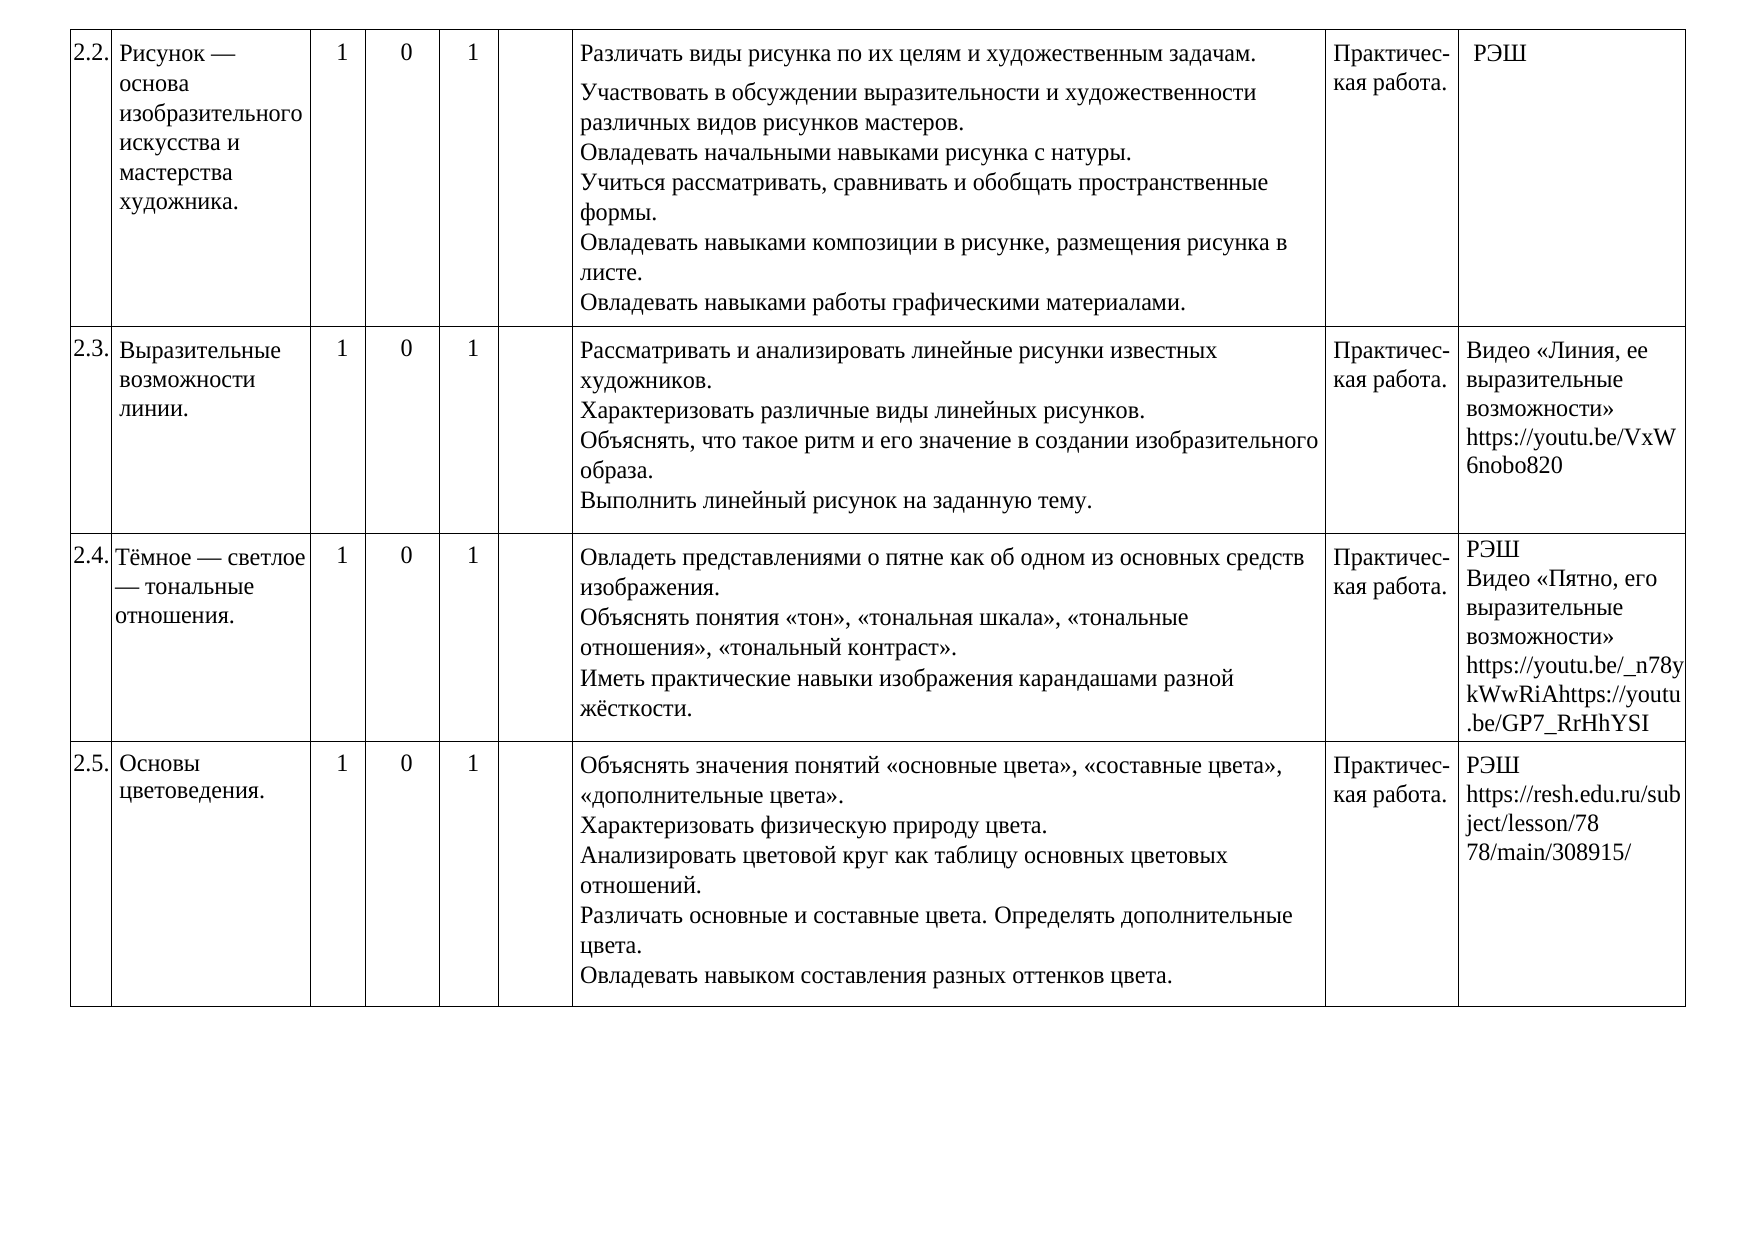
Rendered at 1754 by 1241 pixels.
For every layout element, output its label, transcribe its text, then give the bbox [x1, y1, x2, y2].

table_cell 1 [440, 30, 498, 326]
table_cell 1 [440, 327, 498, 533]
table_cell Видео «Линия, ее выразительные возможности» https://youtu.be/VxW6nobo820 [1459, 327, 1685, 533]
table_cell Практичес-кая работа. [1326, 534, 1458, 741]
table_cell РЭШ [1459, 30, 1685, 326]
table_cell 0 [366, 742, 439, 1006]
table_cell Различать виды рисунка по их целям и художественным задачам. Участвовать в обсуждении выразительности и художественности различных видов рисунков мастеров. Овладевать начальными навыками рисунка с натуры. Учиться рассматривать, сравнивать и обобщать пространственные формы. Овладевать навыками композиции в рисунке, размещения рисунка в листе. Овладевать навыками работы графическими материалами. [573, 30, 1325, 326]
table_cell 2.4. [71, 534, 111, 741]
table_cell 1 [311, 742, 365, 1006]
table_cell 2.3. [71, 327, 111, 533]
table_cell Основы цветоведения. [112, 742, 310, 1006]
table_cell РЭШ https://resh.edu.ru/subject/lesson/78 78/main/308915/ [1459, 742, 1685, 1006]
table_cell 1 [440, 742, 498, 1006]
table_cell 2.5. [71, 742, 111, 1006]
table_cell Объяснять значения понятий «основные цвета», «составные цвета», «дополнительные цвета». Характеризовать физическую природу цвета. Анализировать цветовой круг как таблицу основных цветовых отношений. Различать основные и составные цвета. Определять дополнительные цвета. Овладевать навыком составления разных оттенков цвета. [573, 742, 1325, 1006]
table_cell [1326, 742, 1458, 1006]
table_cell Овладеть представлениями о пятне как об одном из основных средств изображения. Объяснять понятия «тон», «тональная шкала», «тональные отношения», «тональный контраст». Иметь практические навыки изображения карандашами разной жёсткости. [573, 534, 1325, 741]
table_cell [499, 327, 572, 533]
table_cell 1 [440, 534, 498, 741]
table_cell 2.2. [71, 30, 111, 326]
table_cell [1326, 30, 1458, 326]
table_cell РЭШ Видео «Пятно, его выразительные возможности» https://youtu.be/_n78ykWwRiAhttps://youtu.be/GP7_RrHhYSI [1459, 534, 1685, 741]
table_cell 1 [311, 30, 365, 326]
table_cell 0 [366, 327, 439, 533]
table_cell [499, 742, 572, 1006]
table_cell Тёмное — светлое — тональные отношения. [112, 534, 310, 741]
table_cell Практичес-кая работа. [1326, 327, 1458, 533]
table_cell 0 [366, 534, 439, 741]
table_cell 1 [311, 534, 365, 741]
table_cell 1 [311, 327, 365, 533]
table_cell [499, 534, 572, 741]
table_cell Рисунок — основа изобразительного искусства и мастерства художника. [112, 30, 310, 326]
table_cell Выразительные возможности линии. [112, 327, 310, 533]
table_cell Рассматривать и анализировать линейные рисунки известных художников. Характеризовать различные виды линейных рисунков. Объяснять, что такое ритм и его значение в создании изобразительного образа. Выполнить линейный рисунок на заданную тему. [573, 327, 1325, 533]
table_cell [499, 30, 572, 326]
table_cell 0 [366, 30, 439, 326]
